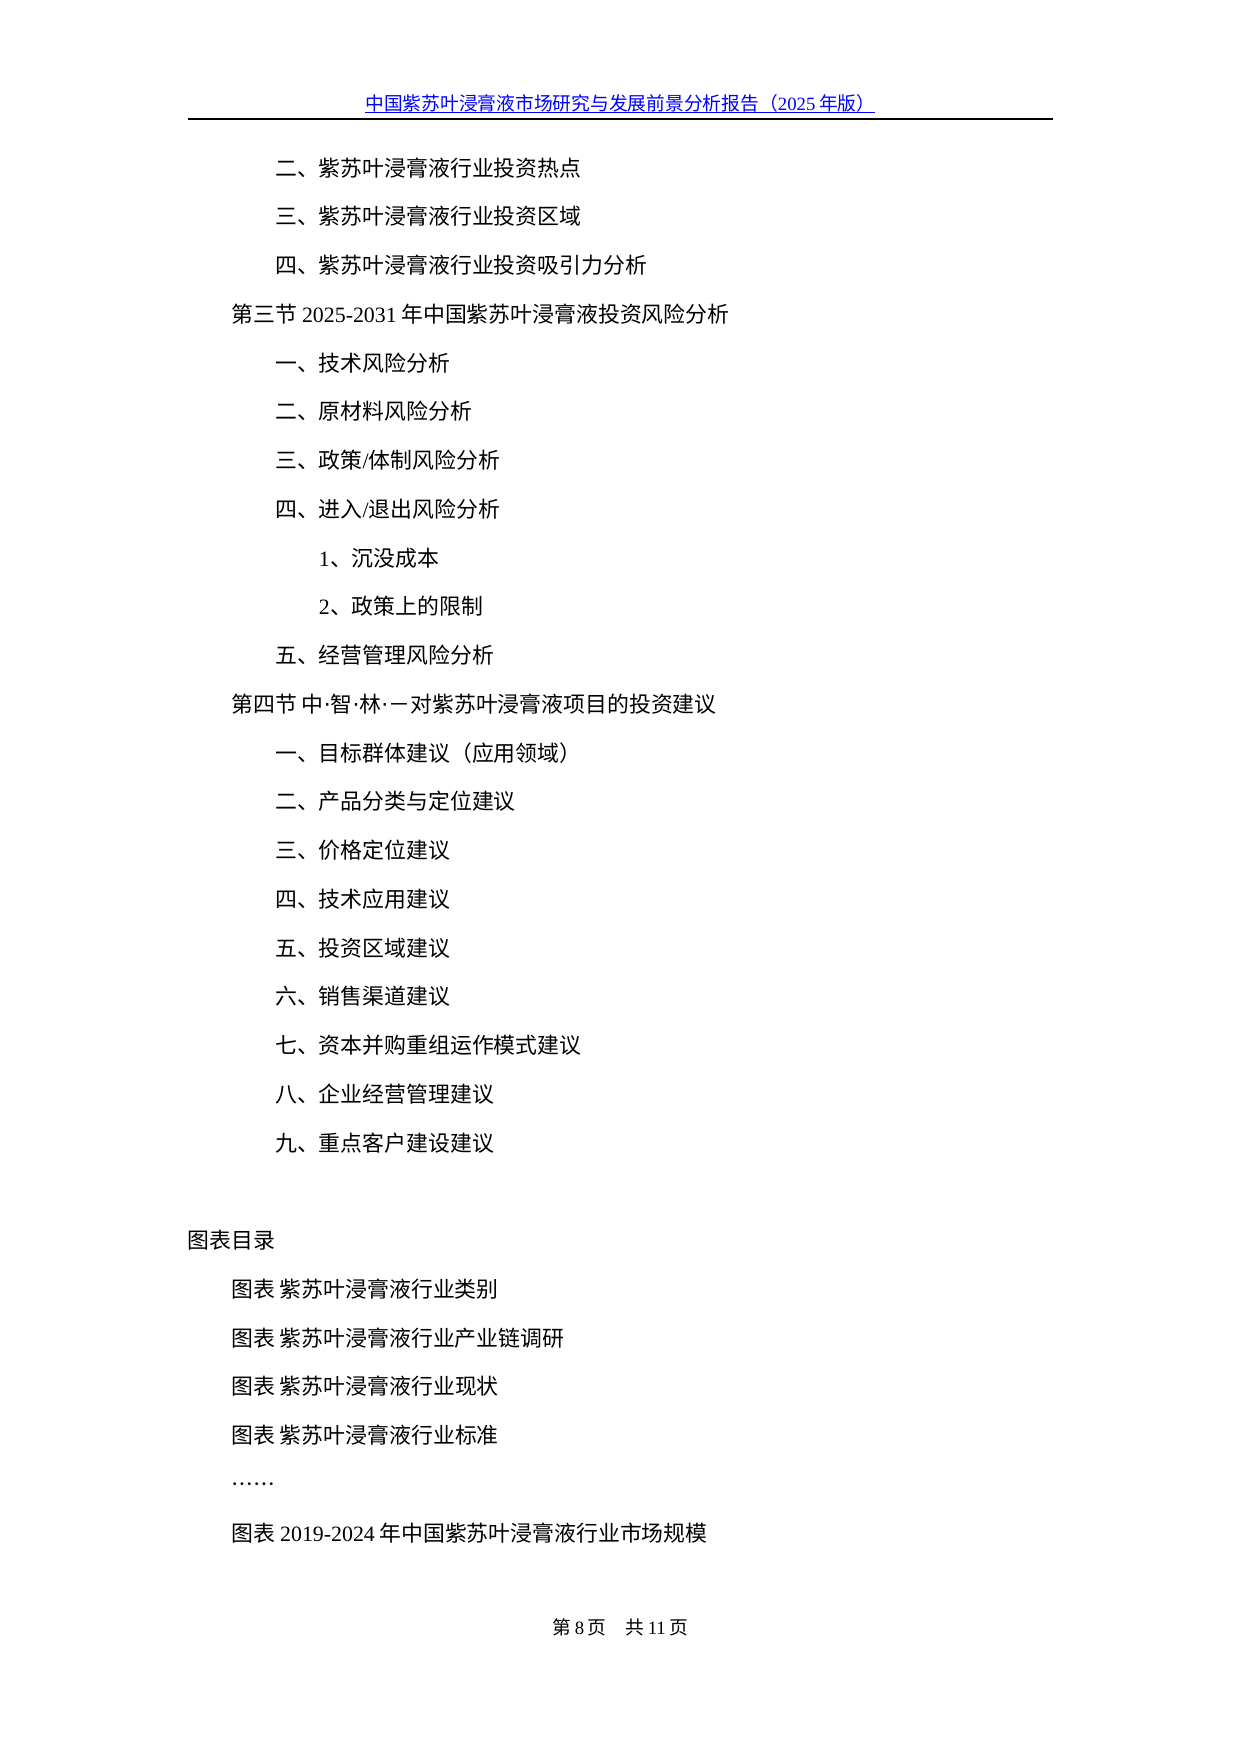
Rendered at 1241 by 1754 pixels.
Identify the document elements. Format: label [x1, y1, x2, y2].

text [187, 150, 1053, 1548]
